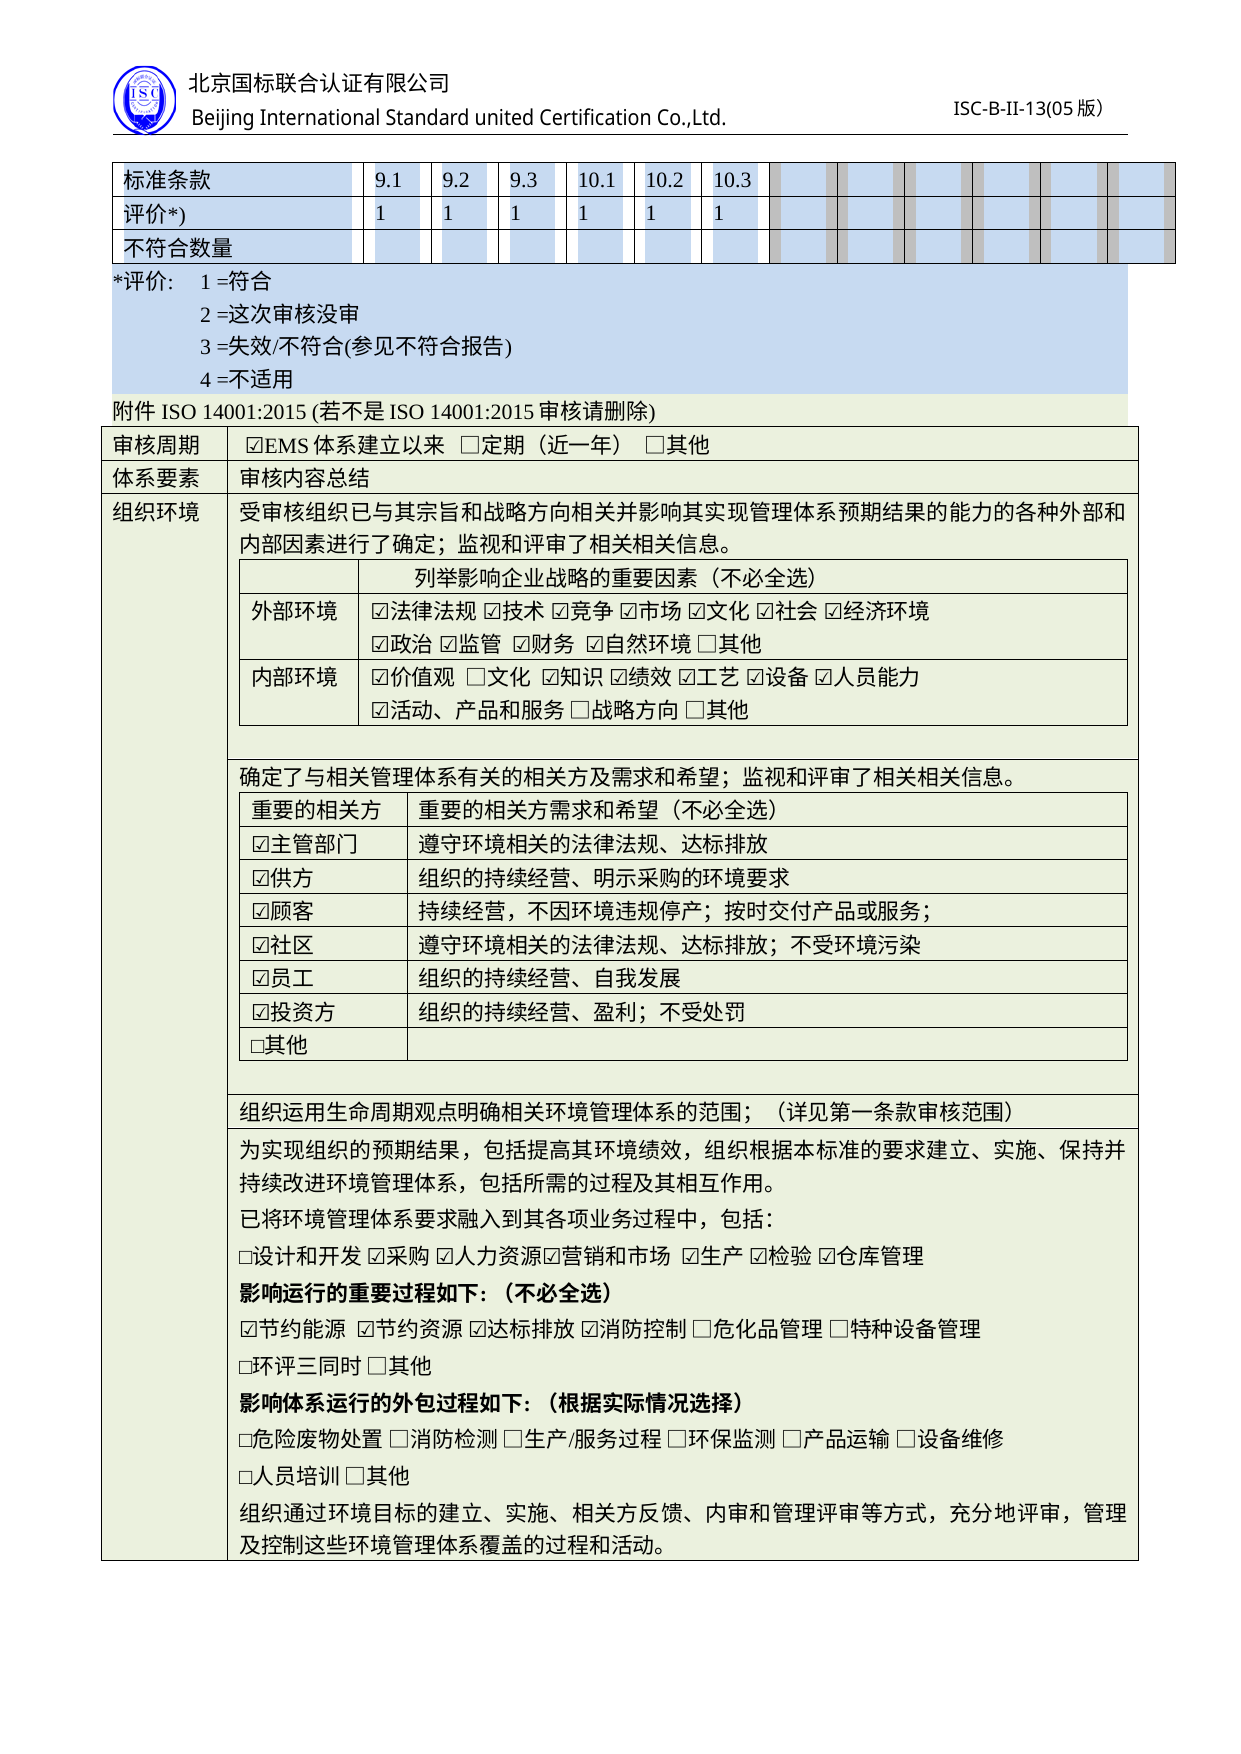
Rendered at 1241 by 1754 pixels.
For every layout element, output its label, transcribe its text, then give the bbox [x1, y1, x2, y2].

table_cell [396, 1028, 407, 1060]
table_cell [1029, 197, 1040, 229]
table_cell [893, 197, 904, 229]
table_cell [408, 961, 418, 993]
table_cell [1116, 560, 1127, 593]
table_cell [364, 230, 375, 263]
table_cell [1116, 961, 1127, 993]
table_cell [770, 230, 781, 263]
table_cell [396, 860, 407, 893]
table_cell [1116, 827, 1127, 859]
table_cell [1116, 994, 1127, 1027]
table_cell [893, 163, 904, 196]
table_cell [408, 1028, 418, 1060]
table_cell [1164, 197, 1175, 229]
table_cell [893, 230, 904, 263]
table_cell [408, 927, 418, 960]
table_cell [826, 230, 837, 263]
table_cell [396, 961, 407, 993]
table_cell [555, 230, 566, 263]
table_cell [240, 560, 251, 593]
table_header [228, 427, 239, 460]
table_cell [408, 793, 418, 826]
picture [112, 65, 176, 134]
table_cell [567, 230, 578, 263]
table_cell [838, 197, 848, 229]
table_cell [1108, 230, 1119, 263]
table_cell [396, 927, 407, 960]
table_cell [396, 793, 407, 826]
table_cell [973, 197, 984, 229]
table_cell [1041, 230, 1051, 263]
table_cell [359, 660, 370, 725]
table_cell [961, 197, 972, 229]
table_cell 组织环境 [102, 494, 227, 1560]
table_cell [758, 230, 769, 263]
text 附件 ISO 14001:2015 (若不是ISO 14001:2015审核请删除) [112, 394, 1128, 426]
table_cell [1041, 163, 1051, 196]
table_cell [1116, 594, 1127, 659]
table_cell [838, 230, 848, 263]
table_cell 为实现组织的预期结果，包括提高其环境绩效，组织根据本标准的要求建立、实施、保持并持续改进环境管理体系，包括所需的过程及其相互作用。 已将环境管理体系要求融入到其各项业务过程中，包括： □设计和开发 ☑采购 ☑人力资源☑营销和市场 ☑生产 ☑检验 ☑仓库管理 影响运行的重要过程如下: （不必全选） ☑节约能源 ☑节约资源 ☑达标排放 ☑消防控制 □危化品管理 □特种设备管理 □环评三同时 □其他 影响体系运行的外包过程如下: （根据实际情况选择） □危险废物处置 □消防检测 □生产/服务过程 □环保监测 □产品运输 □设备维修 □人员培训 □其他 组织通过环境目标的建立、实施、相关方反馈、内审和管理评审等方式，充分地评审，管理及控制这些环境管理体系覆盖的过程和活动。 [228, 1129, 1138, 1560]
table_cell [905, 230, 916, 263]
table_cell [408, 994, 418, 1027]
table_cell [1097, 197, 1107, 229]
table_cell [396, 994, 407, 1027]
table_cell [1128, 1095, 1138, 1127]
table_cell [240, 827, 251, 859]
table_cell [487, 230, 498, 263]
table_cell [1029, 230, 1040, 263]
table_cell [1108, 163, 1119, 196]
table_cell 受审核组织已与其宗旨和战略方向相关并影响其实现管理体系预期结果的能力的各种外部和内部因素进行了确定；监视和评审了相关相关信息。 [240, 660, 358, 725]
table_cell [1164, 230, 1175, 263]
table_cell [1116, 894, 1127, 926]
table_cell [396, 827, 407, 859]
table_cell [1029, 163, 1040, 196]
table_cell [905, 163, 916, 196]
table_cell [499, 230, 510, 263]
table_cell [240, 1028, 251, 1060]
table_cell [973, 230, 984, 263]
table_cell [432, 230, 442, 263]
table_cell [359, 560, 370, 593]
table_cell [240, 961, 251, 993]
table_cell [826, 197, 837, 229]
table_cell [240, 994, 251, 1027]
table_cell 受审核组织已与其宗旨和战略方向相关并影响其实现管理体系预期结果的能力的各种外部和内部因素进行了确定；监视和评审了相关相关信息。 [240, 594, 358, 659]
text 2 =这次审核没审 [112, 296, 1128, 329]
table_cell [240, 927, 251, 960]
table_cell [623, 230, 634, 263]
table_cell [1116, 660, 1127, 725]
table_cell [1164, 163, 1175, 196]
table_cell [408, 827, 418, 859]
table_cell [420, 230, 431, 263]
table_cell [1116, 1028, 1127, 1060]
table_cell [702, 230, 713, 263]
table_cell [905, 197, 916, 229]
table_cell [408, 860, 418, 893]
table_cell [691, 230, 701, 263]
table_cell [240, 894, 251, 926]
table_cell [770, 163, 781, 196]
table_cell [961, 230, 972, 263]
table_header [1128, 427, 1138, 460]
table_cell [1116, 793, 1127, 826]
table_cell [1108, 197, 1119, 229]
table_cell [973, 163, 984, 196]
text 3 =失效/不符合(参见不符合报告) [112, 329, 1128, 361]
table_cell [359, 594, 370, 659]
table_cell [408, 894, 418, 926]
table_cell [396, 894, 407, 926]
text *评价: 1 =符合 [112, 264, 1128, 296]
table_cell [961, 163, 972, 196]
table_cell [770, 197, 781, 229]
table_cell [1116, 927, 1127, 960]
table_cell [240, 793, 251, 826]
table_cell [1041, 197, 1051, 229]
table_cell [826, 163, 837, 196]
table_cell [838, 163, 848, 196]
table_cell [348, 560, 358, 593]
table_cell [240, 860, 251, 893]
text 4 =不适用 [112, 361, 1128, 394]
table_cell [635, 230, 645, 263]
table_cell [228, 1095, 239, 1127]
table_cell [1097, 163, 1107, 196]
table_cell [1097, 230, 1107, 263]
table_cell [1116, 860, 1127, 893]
